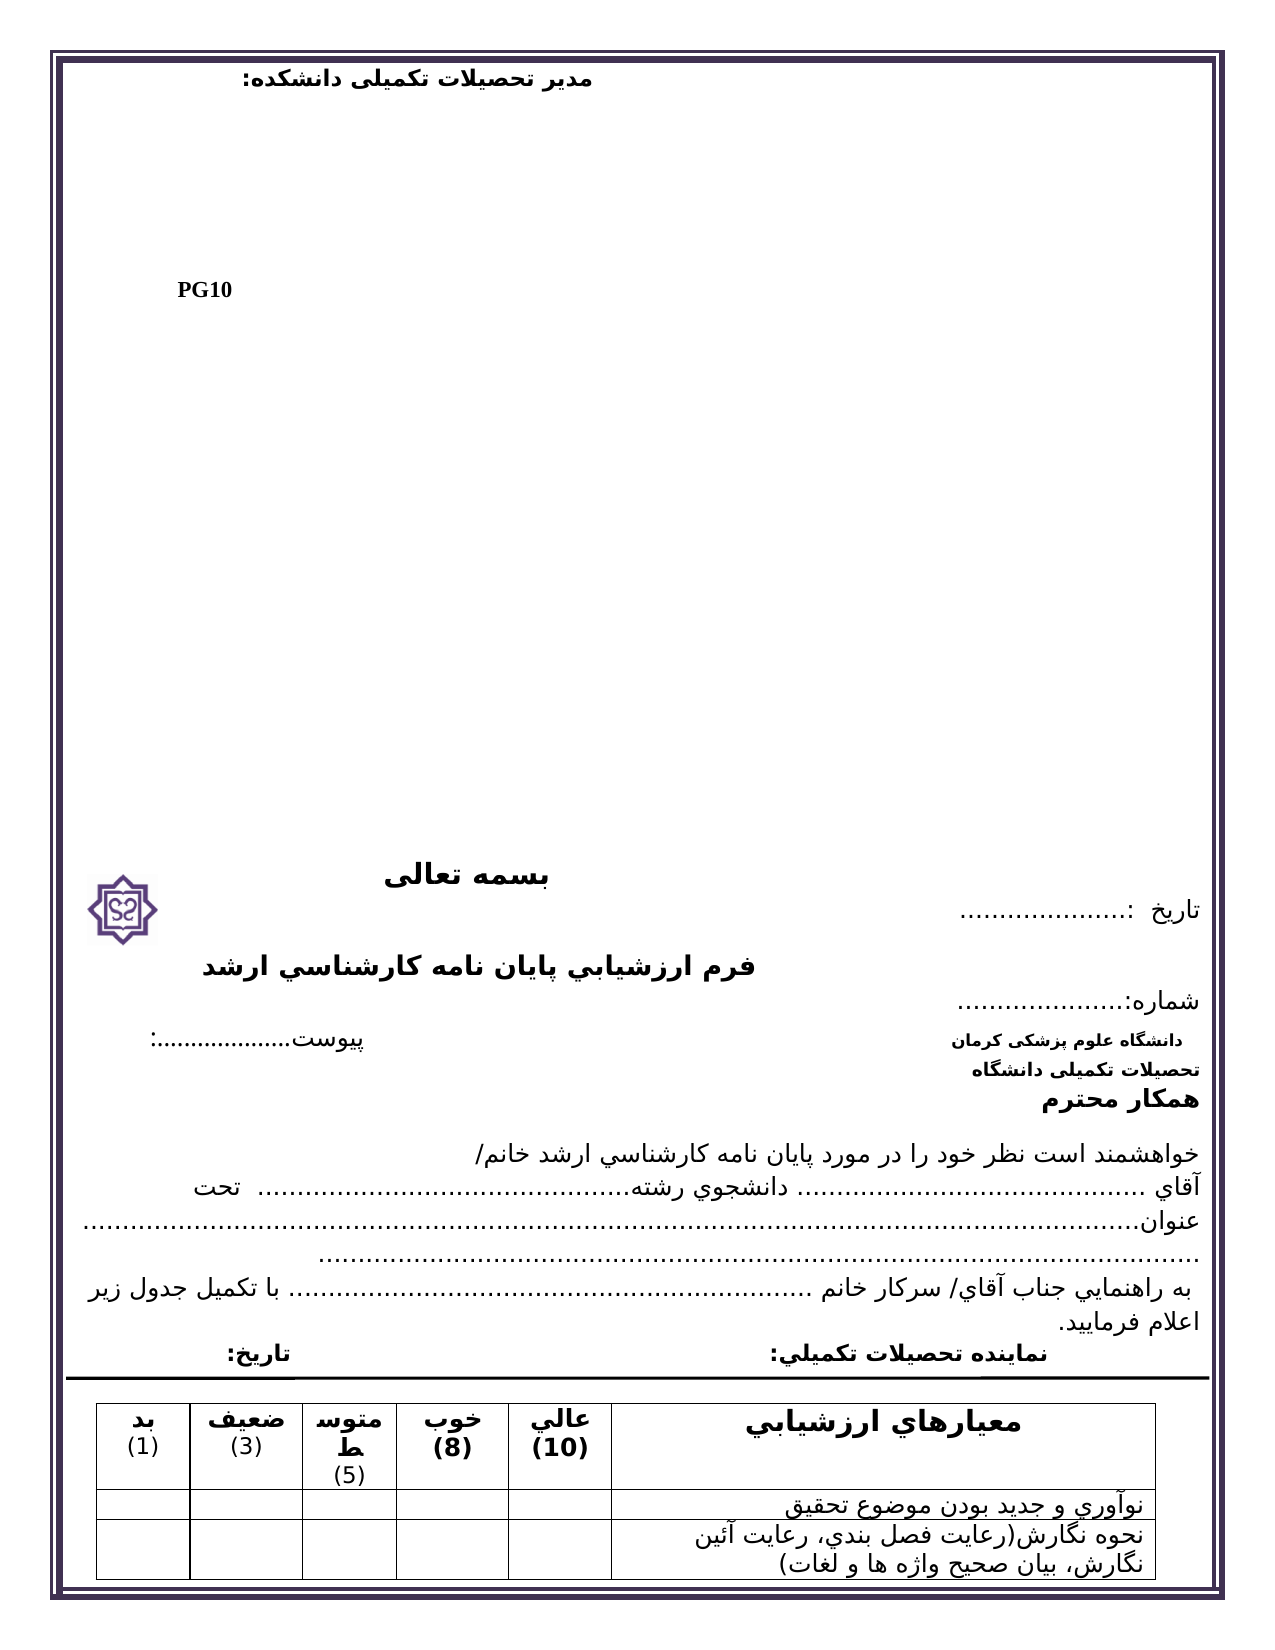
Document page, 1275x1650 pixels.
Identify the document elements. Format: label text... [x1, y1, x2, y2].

text همكار محترم [75, 1084, 1200, 1114]
table_cell [509, 1520, 611, 1578]
text به راهنمايي جناب آقاي/ سركار خانم .................................................................. با تكميل جدول زير اعلام فرماييد. [75, 1273, 1200, 1336]
text PG10 [75, 276, 1200, 302]
table_header عالي (10) [509, 1404, 611, 1489]
text بسمه تعالی تاريخ :..................... [75, 857, 1200, 925]
text :....................پیوست دانشگاه علوم پزشکی کرمان [75, 1019, 1200, 1053]
table_header معيارهاي ارزشيابي [612, 1404, 1155, 1489]
text مدیر تحصیلات تکمیلی دانشکده: [75, 66, 1200, 92]
table_cell [97, 1490, 189, 1519]
table_cell [97, 1520, 189, 1578]
table_cell [397, 1520, 508, 1578]
table_cell نحوه نگارش(رعايت فصل بندي، رعايت آئين نگارش، بيان صحيح واژه ها و لغات) [612, 1520, 1155, 1578]
table_header بد (1) [97, 1404, 189, 1489]
text فرم ارزشيابي پايان نامه كارشناسي ارشد شماره:..................... [75, 950, 1200, 1015]
table_cell [191, 1490, 302, 1519]
text تحصیلات تکمیلی دانشگاه [75, 1058, 1200, 1080]
table_cell [191, 1520, 302, 1578]
table_cell [397, 1490, 508, 1519]
table_cell [303, 1490, 396, 1519]
text خواهشمند است نظر خود را در مورد پايان نامه كارشناسي ارشد خانم/ آقاي ............................................ دانشجوي رشته............................................... تحت عنوان.................................................................................................................................................................................................................................................... [75, 1139, 1200, 1269]
table_header متوسط (5) [303, 1404, 396, 1489]
table_cell نوآوري و جديد بودن موضوع تحقيق [612, 1490, 1155, 1519]
table_header خوب (8) [397, 1404, 508, 1489]
table_cell [509, 1490, 611, 1519]
text نماينده تحصيلات تكميلي: تاريخ: [75, 1340, 1200, 1367]
table_cell [303, 1520, 396, 1578]
table_header ضعيف (3) [191, 1404, 302, 1489]
